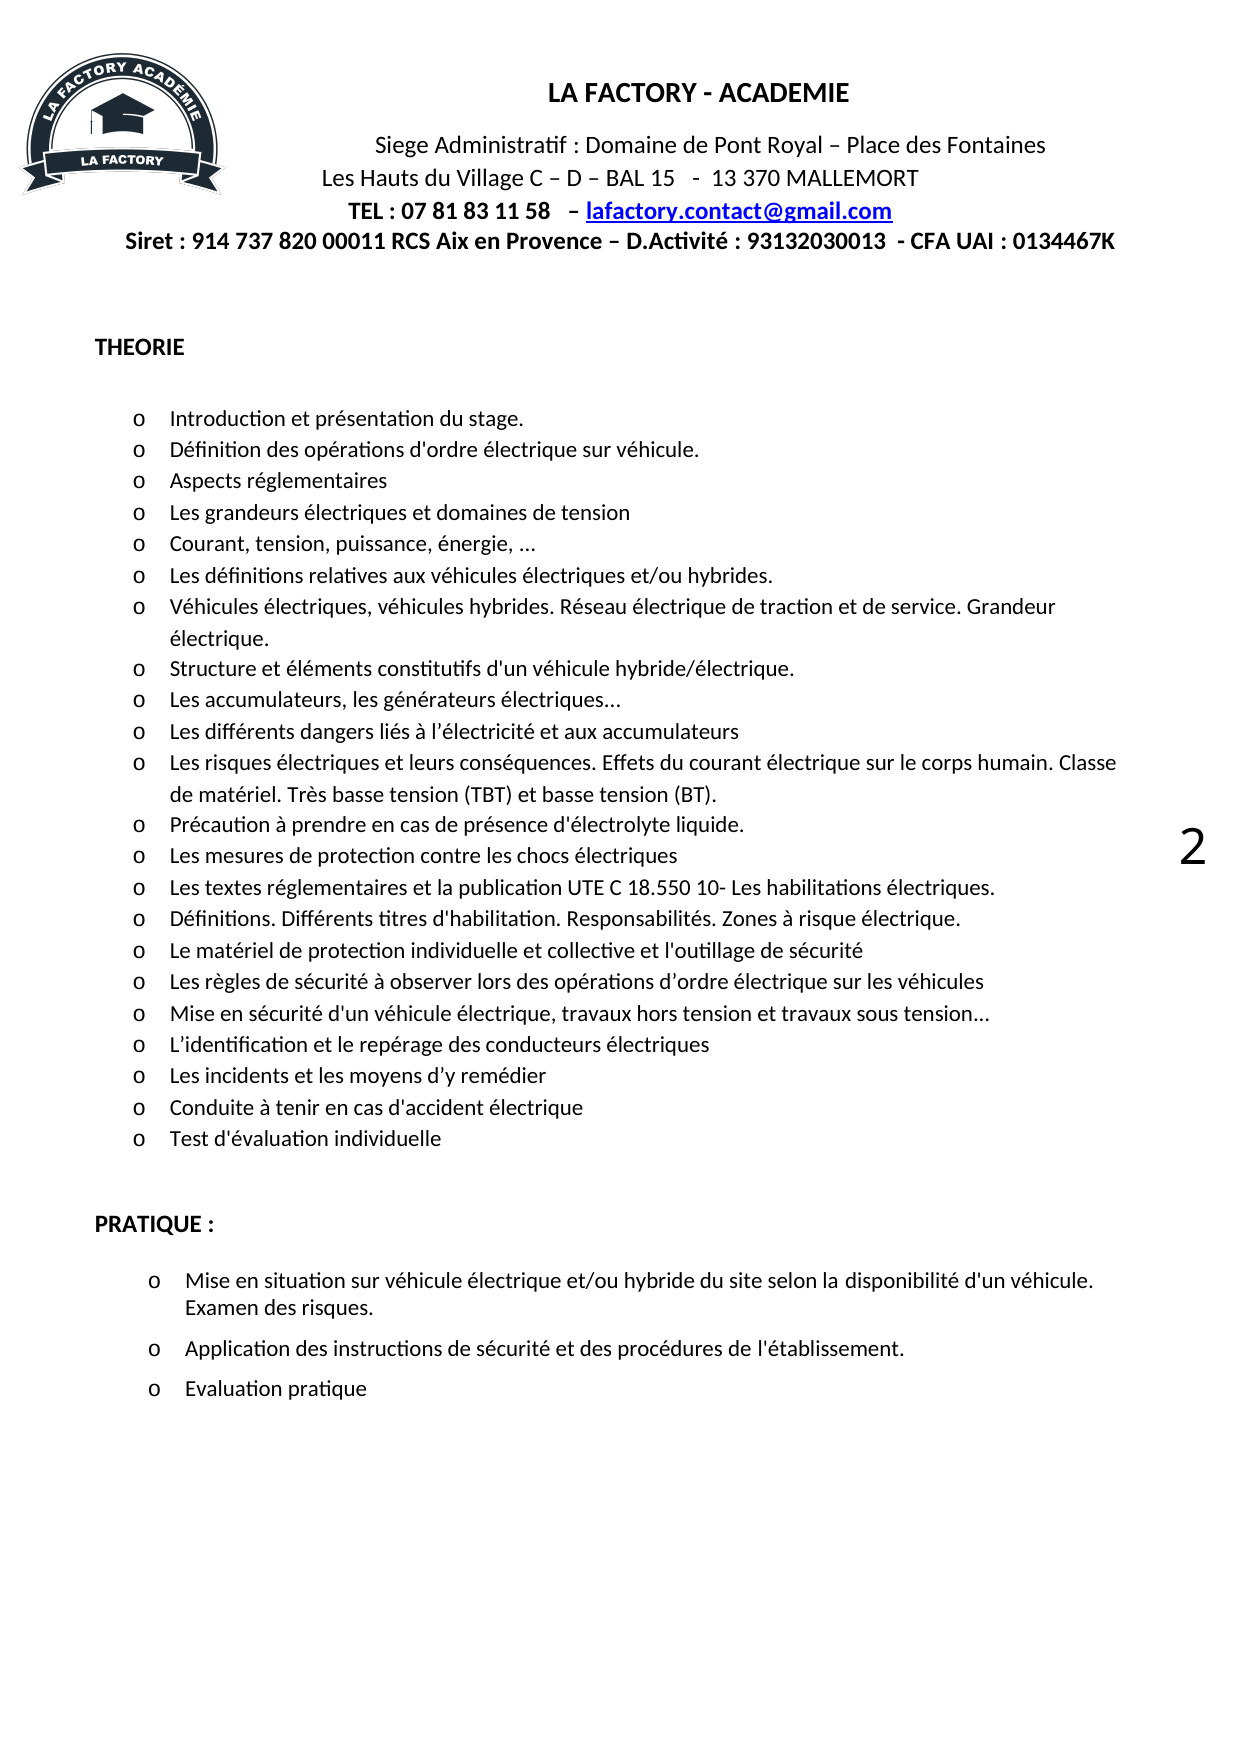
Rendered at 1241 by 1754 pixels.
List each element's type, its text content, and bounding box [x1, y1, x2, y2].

list Les incidents et les moyens d’y remédier [132, 1062, 1146, 1091]
list Mise en sécurité d'un véhicule électrique, travaux hors tension et travaux sous tension... [132, 999, 1146, 1028]
list Aspects réglementaires [132, 467, 1146, 496]
list Le matériel de protection individuelle et collective et l'outillage de sécurité [132, 936, 1146, 965]
list Les définitions relatives aux véhicules électriques et/ou hybrides. [132, 561, 1146, 590]
list Les risques électriques et leurs conséquences. Effets du courant électrique sur le corps humain. Classe de matériel. Très basse tension (TBT) et basse tension (BT). [132, 748, 1146, 808]
list Les mesures de protection contre les chocs électriques [132, 841, 1146, 871]
list Structure et éléments constitutifs d'un véhicule hybride/électrique. [132, 654, 1146, 683]
list Conduite à tenir en cas d'accident électrique [132, 1093, 1146, 1122]
list Les règles de sécurité à observer lors des opérations d’ordre électrique sur les véhicules [132, 967, 1146, 996]
list Les accumulateurs, les générateurs électriques... [132, 685, 1146, 714]
list Evaluation pratique [147, 1374, 1146, 1403]
list Véhicules électriques, véhicules hybrides. Réseau électrique de traction et de service. Grandeur électrique. [132, 592, 1146, 652]
list Les grandeurs électriques et domaines de tension [132, 498, 1146, 527]
text THEORIE [94, 331, 1146, 361]
list Définitions. Différents titres d'habilitation. Responsabilités. Zones à risque électrique. [132, 904, 1146, 933]
list Précaution à prendre en cas de présence d'électrolyte liquide. [132, 810, 1146, 839]
list Définition des opérations d'ordre électrique sur véhicule. [132, 435, 1146, 464]
list Mise en situation sur véhicule électrique et/ou hybride du site selon la disponibilité d'un véhicule. Examen des risques. [147, 1267, 1144, 1321]
list Test d'évaluation individuelle [132, 1124, 1146, 1154]
list Application des instructions de sécurité et des procédures de l'établissement. [147, 1334, 1073, 1362]
list L’identification et le repérage des conducteurs électriques [132, 1030, 1146, 1059]
list Les différents dangers liés à l’électricité et aux accumulateurs [132, 717, 1146, 746]
list Introduction et présentation du stage. [132, 404, 1146, 433]
list Les textes réglementaires et la publication UTE C 18.550 10- Les habilitations électriques. [132, 873, 1146, 902]
text PRATIQUE : [94, 1208, 1146, 1239]
list Courant, tension, puissance, énergie, ... [132, 529, 1146, 559]
